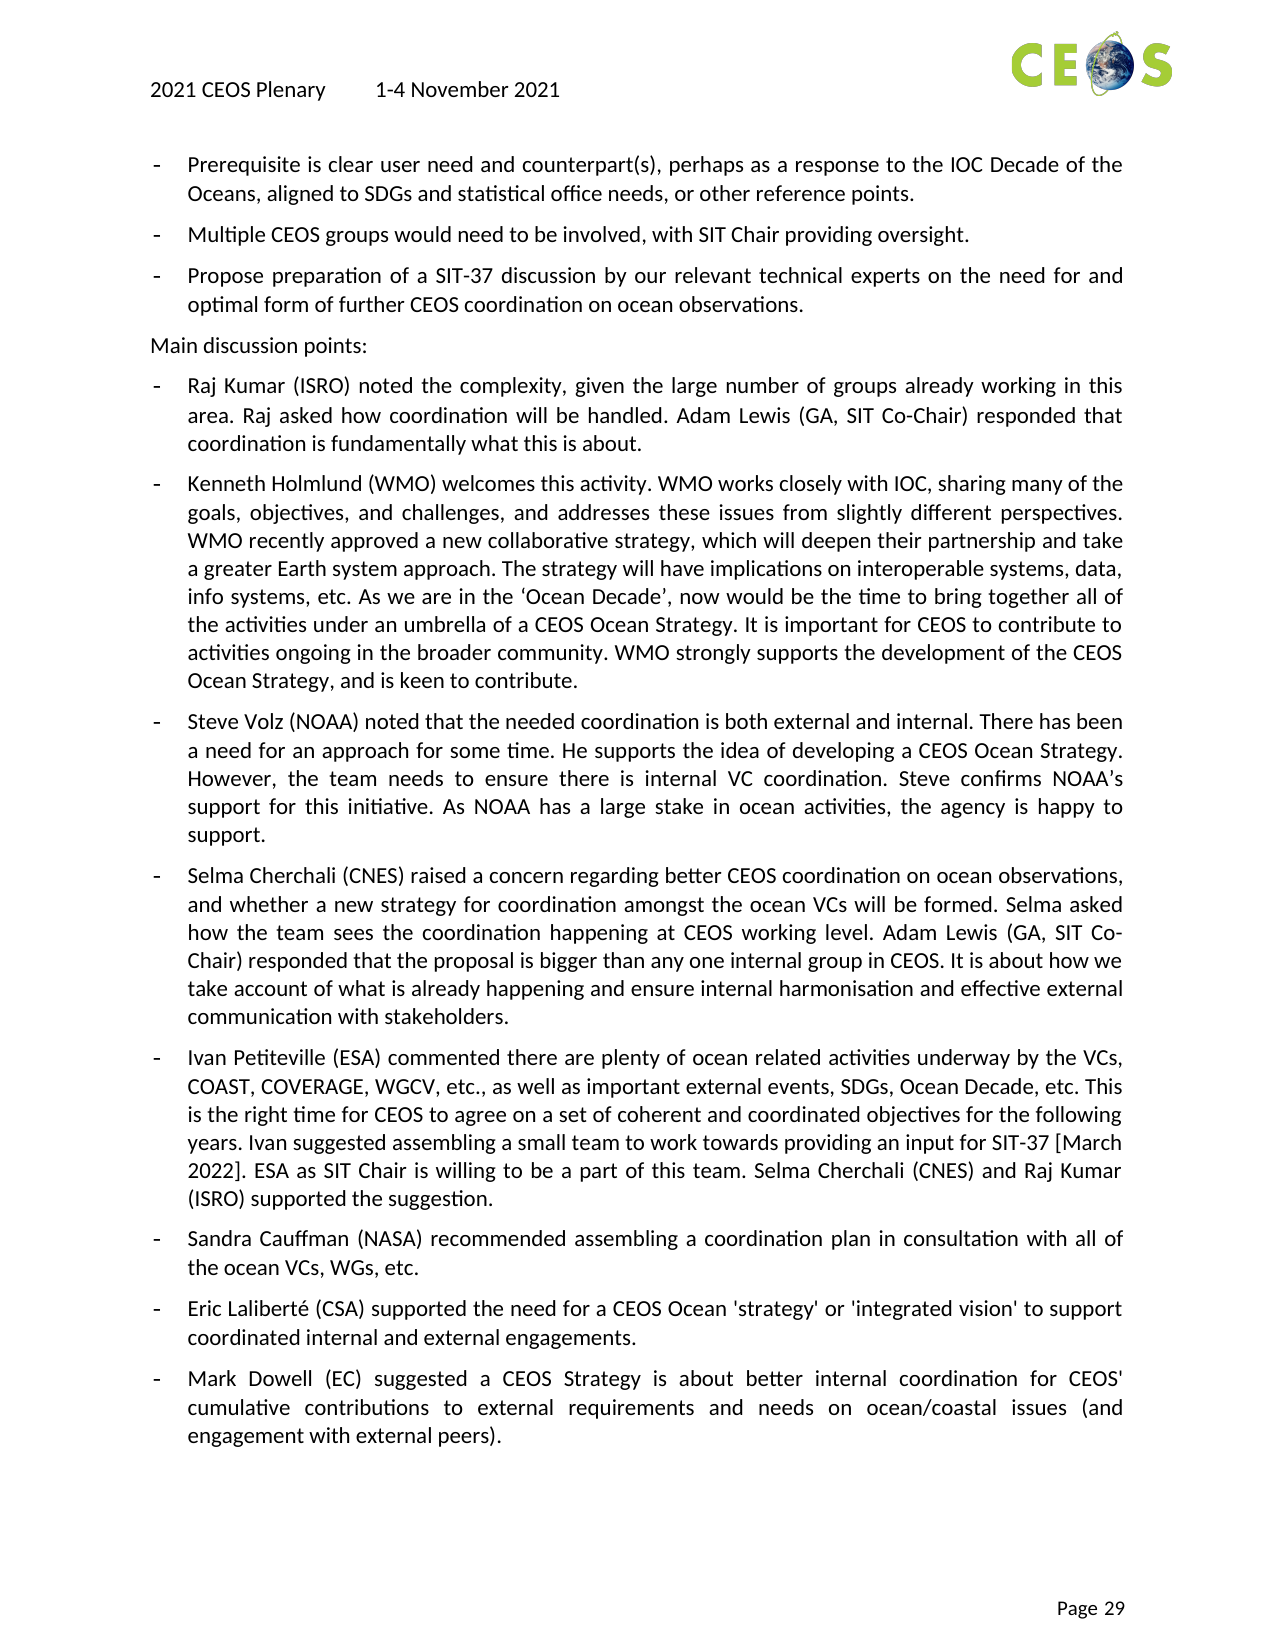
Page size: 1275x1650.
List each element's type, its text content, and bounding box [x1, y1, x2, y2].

list Selma Cherchali (CNES) raised a concern regarding better CEOS coordination on ocean observations, and whether a new strategy for coordination amongst the ocean VCs will be formed. Selma asked how the team sees the coordination happening at CEOS working level. Adam Lewis (GA, SIT Co-Chair) responded that the proposal is bigger than any one internal group in CEOS. It is about how we take account of what is already happening and ensure internal harmonisation and effective external communication with stakeholders. [150, 861, 1125, 1030]
picture [1011, 31, 1172, 96]
list Raj Kumar (ISRO) noted the complexity, given the large number of groups already working in this area. Raj asked how coordination will be handled. Adam Lewis (GA, SIT Co-Chair) responded that coordination is fundamentally what this is about. [150, 372, 1125, 457]
list Steve Volz (NOAA) noted that the needed coordination is both external and internal. There has been a need for an approach for some time. He supports the idea of developing a CEOS Ocean Strategy. However, the team needs to ensure there is internal VC coordination. Steve confirms NOAA’s support for this initiative. As NOAA has a large stake in ocean activities, the agency is happy to support. [150, 707, 1125, 848]
text Main discussion points: [150, 331, 1125, 359]
list Prerequisite is clear user need and counterpart(s), perhaps as a response to the IOC Decade of the Oceans, aligned to SDGs and statistical office needs, or other reference points. [150, 150, 1125, 207]
list Propose preparation of a SIT-37 discussion by our relevant technical experts on the need for and optimal form of further CEOS coordination on ocean observations. [150, 261, 1125, 318]
list Sandra Cauffman (NASA) recommended assembling a coordination plan in consultation with all of the ocean VCs, WGs, etc. [150, 1224, 1125, 1282]
list Kenneth Holmlund (WMO) welcomes this activity. WMO works closely with IOC, sharing many of the goals, objectives, and challenges, and addresses these issues from slightly different perspectives. WMO recently approved a new collaborative strategy, which will deepen their partnership and take a greater Earth system approach. The strategy will have implications on interoperable systems, data, info systems, etc. As we are in the ‘Ocean Decade’, now would be the time to bring together all of the activities under an umbrella of a CEOS Ocean Strategy. It is important for CEOS to contribute to activities ongoing in the broader community. WMO strongly supports the development of the CEOS Ocean Strategy, and is keen to contribute. [150, 469, 1125, 694]
list Ivan Petiteville (ESA) commented there are plenty of ocean related activities underway by the VCs, COAST, COVERAGE, WGCV, etc., as well as important external events, SDGs, Ocean Decade, etc. This is the right time for CEOS to agree on a set of coherent and coordinated objectives for the following years. Ivan suggested assembling a small team to work towards providing an input for SIT-37 [March 2022]. ESA as SIT Chair is willing to be a part of this team. Selma Cherchali (CNES) and Raj Kumar (ISRO) supported the suggestion. [150, 1043, 1125, 1212]
list Multiple CEOS groups would need to be involved, with SIT Chair providing oversight. [150, 220, 1125, 249]
list Mark Dowell (EC) suggested a CEOS Strategy is about better internal coordination for CEOS' cumulative contributions to external requirements and needs on ocean/coastal issues (and engagement with external peers). [150, 1364, 1125, 1449]
list Eric Laliberté (CSA) supported the need for a CEOS Ocean 'strategy' or 'integrated vision' to support coordinated internal and external engagements. [150, 1294, 1125, 1351]
